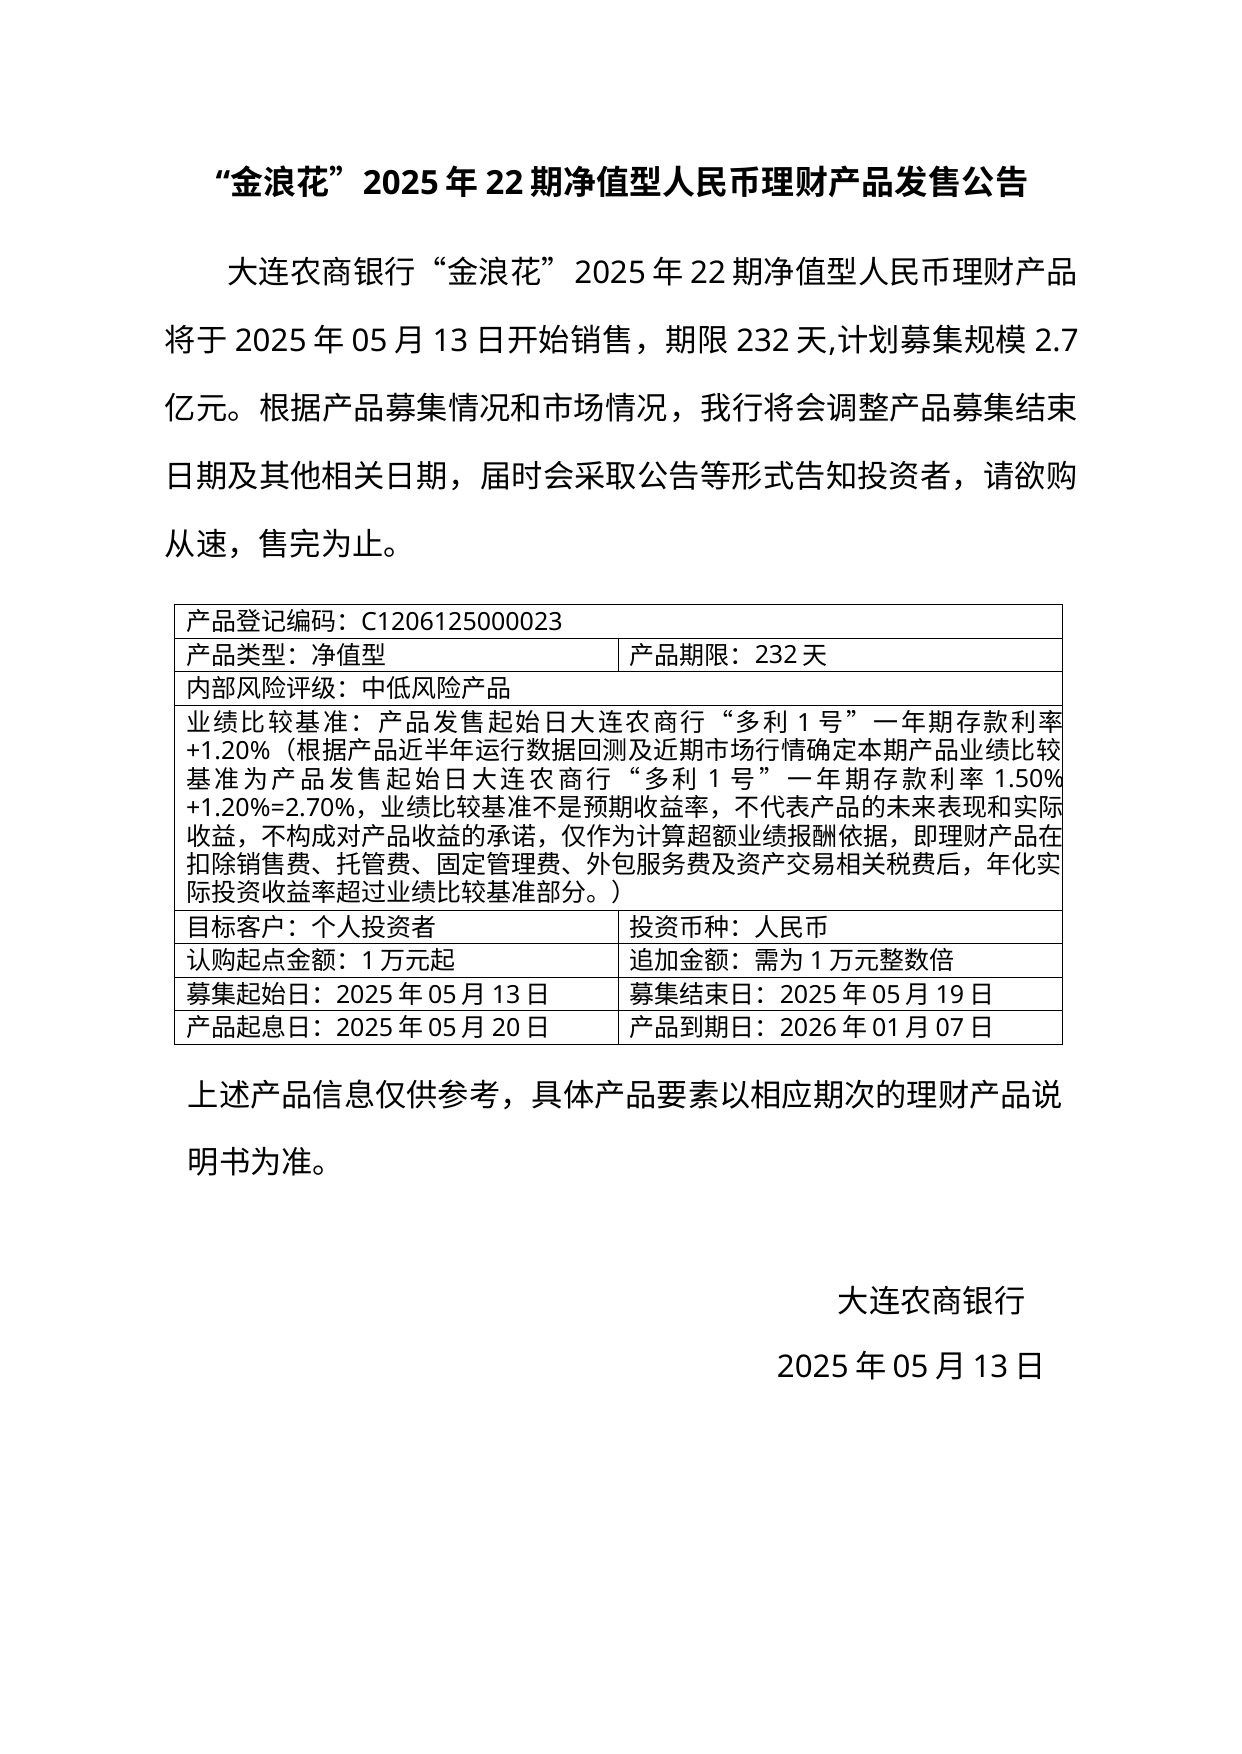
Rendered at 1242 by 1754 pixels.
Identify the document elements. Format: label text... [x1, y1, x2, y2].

table_header 产品登记编码：C1206125000023 [175, 605, 1062, 637]
text 2025年05月13日 [164, 1341, 1046, 1386]
table_cell 业绩比较基准：产品发售起始日大连农商行“多利1号”一年期存款利率+1.20%（根据产品近半年运行数据回测及近期市场行情确定本期产品业绩比较基准为产品发售起始日大连农商行“多利1号”一年期存款利率1.50%+1.20%=2.70%，业绩比较基准不是预期收益率，不代表产品的未来表现和实际收益，不构成对产品收益的承诺，仅作为计算超额业绩报酬依据，即理财产品在扣除销售费、托管费、固定管理费、外包服务费及资产交易相关税费后，年化实际投资收益率超过业绩比较基准部分。） [175, 706, 1062, 909]
table_cell 追加金额：需为1万元整数倍 [619, 944, 1062, 977]
table_cell 产品期限：232天 [619, 639, 1062, 671]
table_cell 目标客户：个人投资者 [175, 911, 618, 943]
text 大连农商银行 [164, 1277, 1025, 1322]
table_cell 募集结束日：2025年05月19日 [619, 978, 1062, 1010]
table_cell 产品类型：净值型 [175, 639, 618, 671]
table_cell 产品起息日：2025年05月20日 [175, 1011, 618, 1044]
table_cell 募集起始日：2025年05月13日 [175, 978, 618, 1010]
table_cell 内部风险评级：中低风险产品 [175, 672, 1062, 704]
text 上述产品信息仅供参考，具体产品要素以相应期次的理财产品说 明书为准。 [188, 1070, 1063, 1183]
text 大连农商银行“金浪花”2025年22期净值型人民币理财产品将于2025年05月13日开始销售，期限232天,计划募集规模2.7亿元。根据产品募集情况和市场情况，我行将会调整产品募集结束日期及其他相关日期，届时会采取公告等形式告知投资者，请欲购从速，售完为止。 [164, 247, 1079, 564]
table_cell 认购起点金额：1万元起 [175, 944, 618, 977]
table_cell 产品到期日：2026年01月07日 [619, 1011, 1062, 1044]
table_cell 投资币种：人民币 [619, 911, 1062, 943]
text “金浪花”2025年22期净值型人民币理财产品发售公告 [164, 154, 1079, 197]
